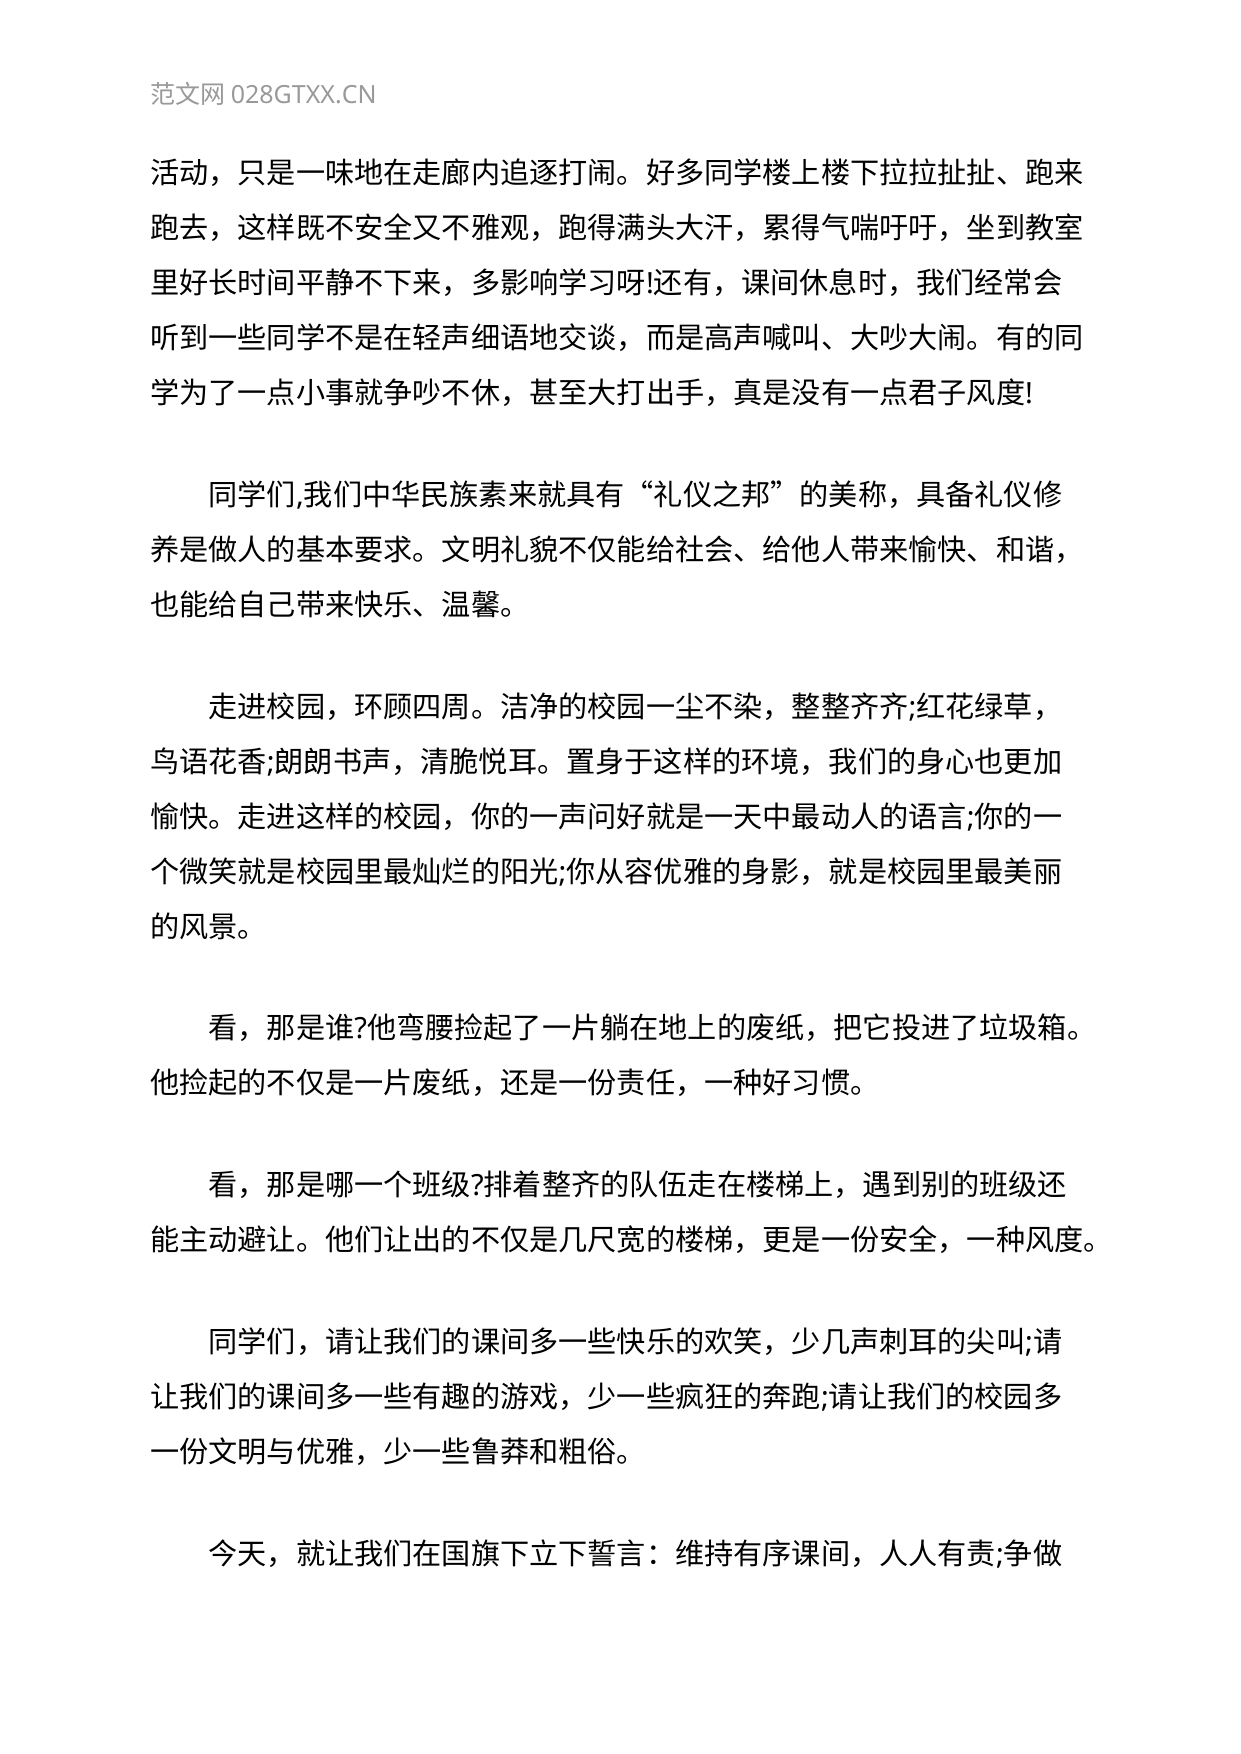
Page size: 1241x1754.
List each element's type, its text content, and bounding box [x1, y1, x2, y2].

text 同学们,我们中华民族素来就具有“礼仪之邦”的美称，具备礼仪修养是做人的基本要求。文明礼貌不仅能给社会、给他人带来愉快、和谐，也能给自己带来快乐、温馨。 [150, 472, 1090, 624]
text 看，那是谁?他弯腰捡起了一片躺在地上的废纸，把它投进了垃圾箱。他捡起的不仅是一片废纸，还是一份责任，一种好习惯。 [150, 1005, 1090, 1102]
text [150, 150, 1090, 412]
text 同学们，请让我们的课间多一些快乐的欢笑，少几声刺耳的尖叫;请让我们的课间多一些有趣的游戏，少一些疯狂的奔跑;请让我们的校园多一份文明与优雅，少一些鲁莽和粗俗。 [150, 1319, 1090, 1471]
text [150, 1530, 1090, 1573]
text 走进校园，环顾四周。洁净的校园一尘不染，整整齐齐;红花绿草，鸟语花香;朗朗书声，清脆悦耳。置身于这样的环境，我们的身心也更加愉快。走进这样的校园，你的一声问好就是一天中最动人的语言;你的一个微笑就是校园里最灿烂的阳光;你从容优雅的身影，就是校园里最美丽的风景。 [150, 683, 1090, 946]
text 看，那是哪一个班级?排着整齐的队伍走在楼梯上，遇到别的班级还能主动避让。他们让出的不仅是几尺宽的楼梯，更是一份安全，一种风度。 [150, 1162, 1090, 1259]
